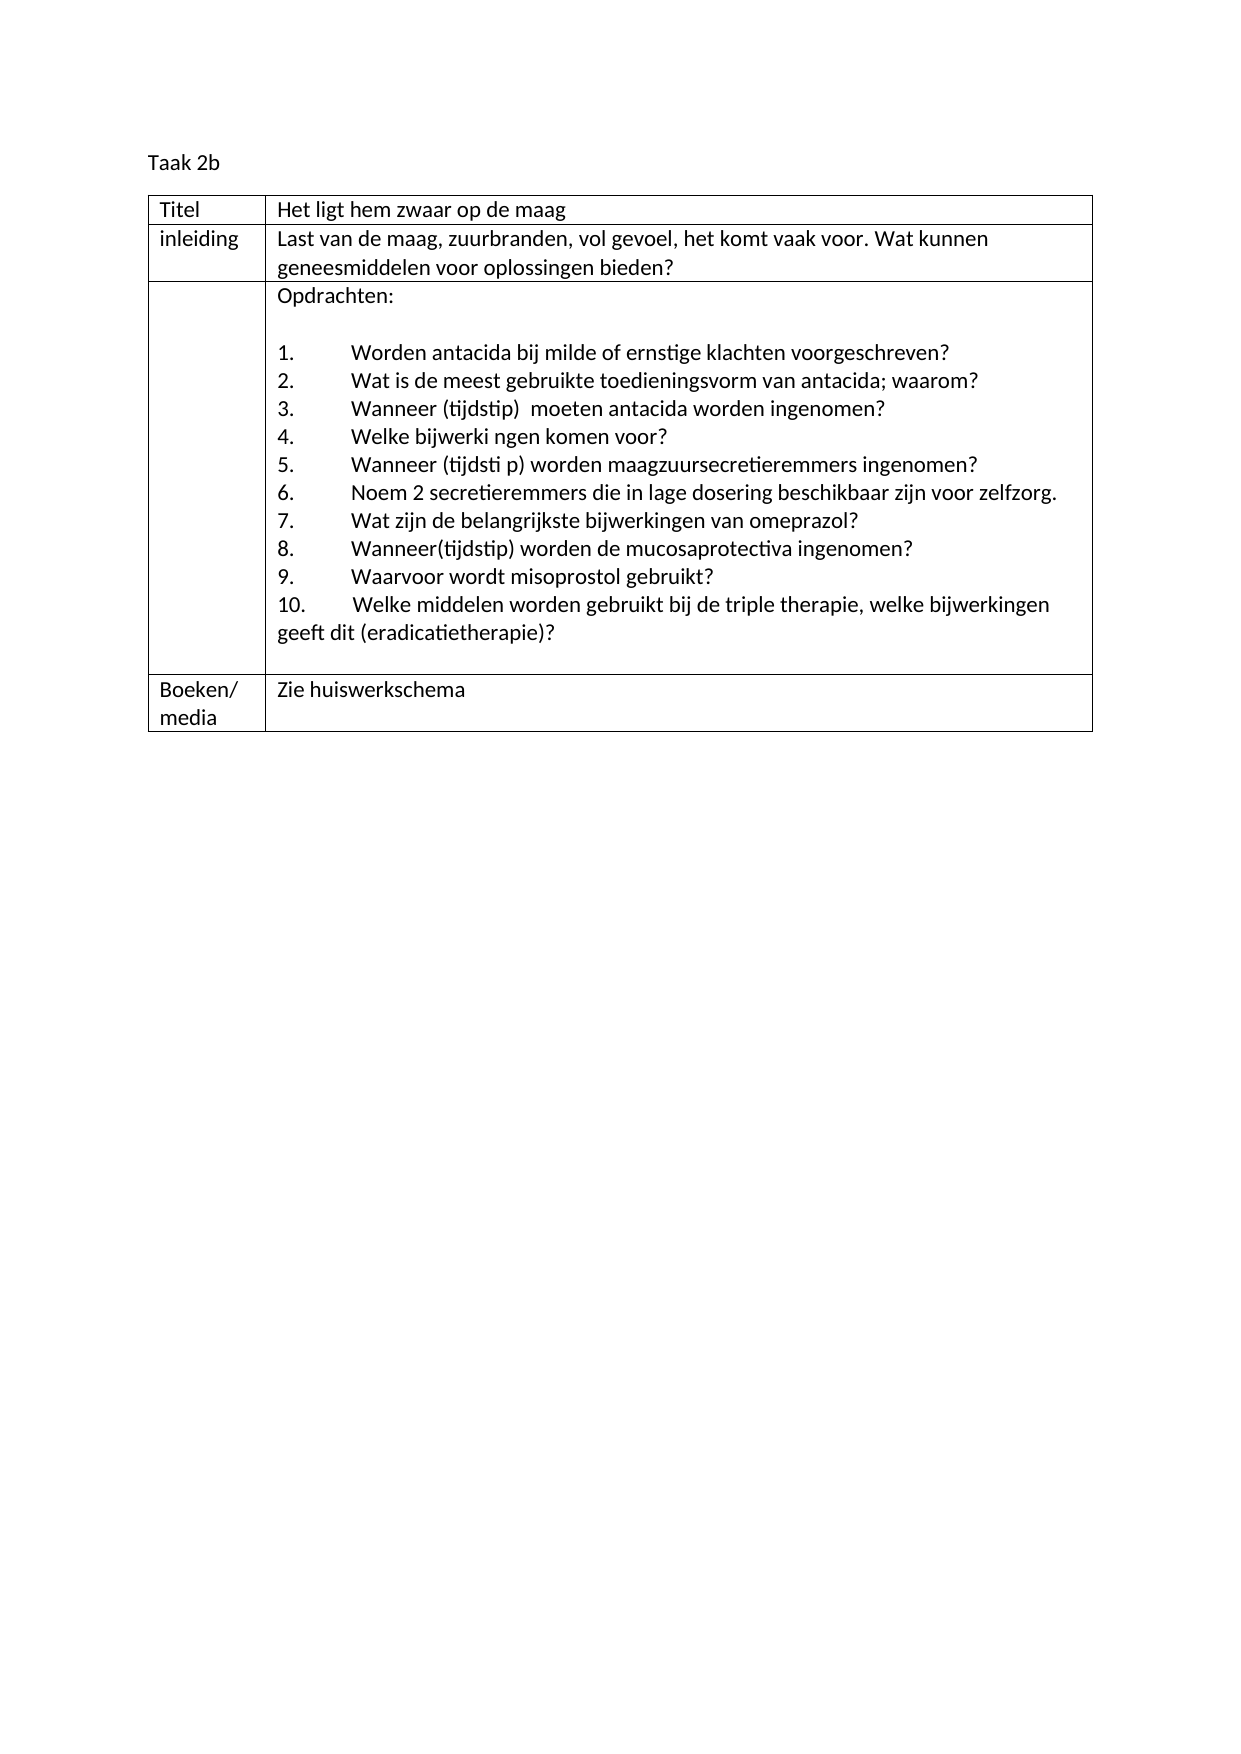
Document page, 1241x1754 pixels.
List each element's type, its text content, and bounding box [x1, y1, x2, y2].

table_cell Zie huiswerkschema [266, 675, 1092, 731]
table_cell Opdrachten: 1. Worden antacida bij milde of ernstige klachten voorgeschreven? 2. Wat is de meest gebruikte toedieningsvorm van antacida; waarom? 3. Wanneer (tijdstip) moeten antacida worden ingenomen? 4. Welke bijwerki ngen komen voor? 5. Wanneer (tijdsti p) worden maagzuursecretieremmers ingenomen? 6. Noem 2 secretieremmers die in lage dosering beschikbaar zijn voor zelfzorg. 7. Wat zijn de belangrijkste bijwerkingen van omeprazol? 8. Wanneer(tijdstip) worden de mucosaprotectiva ingenomen? 9. Waarvoor wordt misoprostol gebruikt? 10. Welke middelen worden gebruikt bij de triple therapie, welke bijwerkingen geeft dit (eradicatietherapie)? [266, 282, 1092, 674]
table_header Het ligt hem zwaar op de maag [266, 196, 1092, 223]
table_cell Last van de maag, zuurbranden, vol gevoel, het komt vaak voor. Wat kunnen geneesmiddelen voor oplossingen bieden? [266, 225, 1092, 281]
table_cell inleiding [149, 225, 265, 281]
table_header Titel [149, 196, 265, 223]
table_cell [149, 282, 265, 674]
text Taak 2b [148, 148, 1093, 176]
table_cell Boeken/ media [149, 675, 265, 731]
